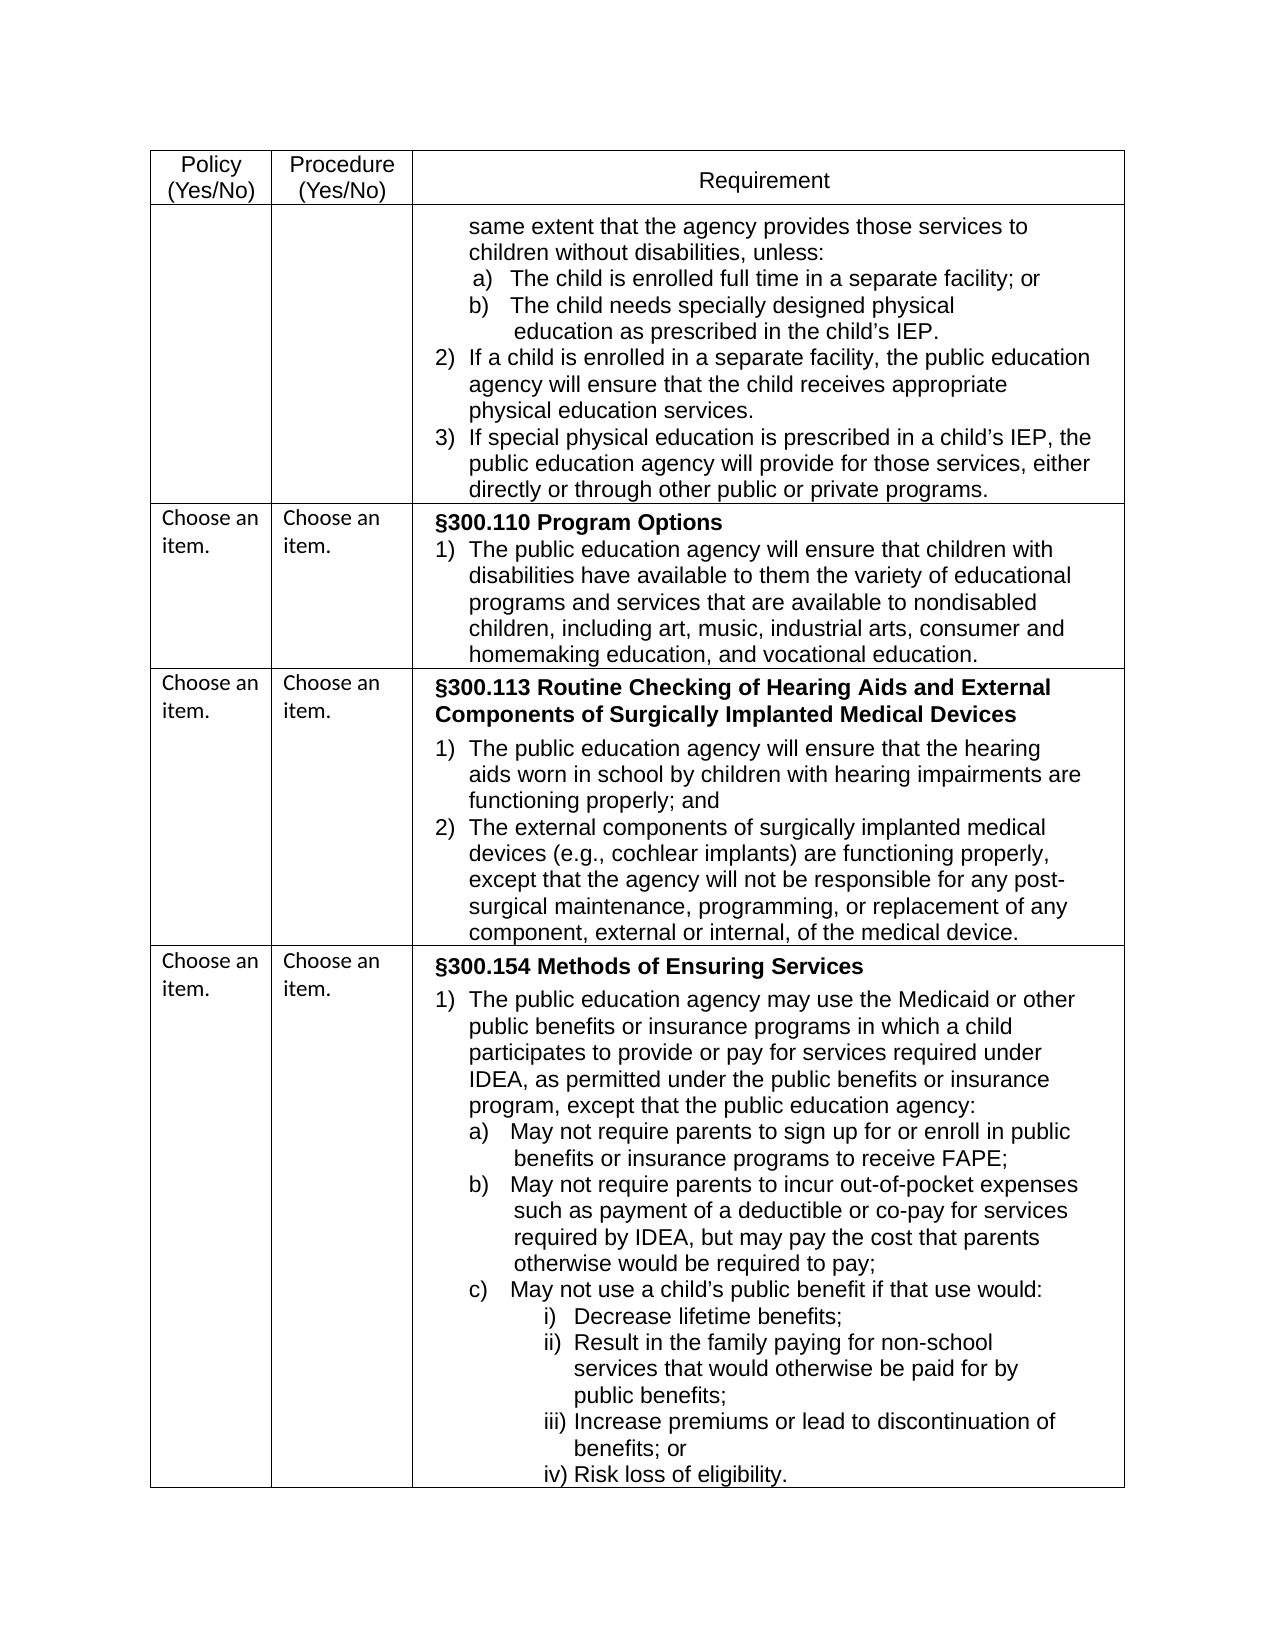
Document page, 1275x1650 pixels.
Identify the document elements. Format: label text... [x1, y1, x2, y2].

table_cell §300.113 Routine Checking of Hearing Aids and External Components of Surgically Implanted Medical Devices The public education agency will ensure that the hearing aids worn in school by children with hearing impairments are functioning properly; and The external components of surgically implanted medical devices (e.g., cochlear implants) are functioning properly, except that the agency will not be responsible for any post-surgical maintenance, programming, or replacement of any component, external or internal, of the medical device. [413, 669, 1124, 945]
table_header Policy (Yes/No) [151, 151, 271, 204]
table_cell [413, 946, 1124, 1487]
table_header Requirement [413, 151, 1124, 204]
table_cell §300.110 Program Options The public education agency will ensure that children with disabilities have available to them the variety of educational programs and services that are available to nondisabled children, including art, music, industrial arts, consumer and homemaking education, and vocational education. [413, 504, 1124, 667]
table_header Procedure (Yes/No) [272, 151, 412, 204]
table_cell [413, 205, 1124, 502]
